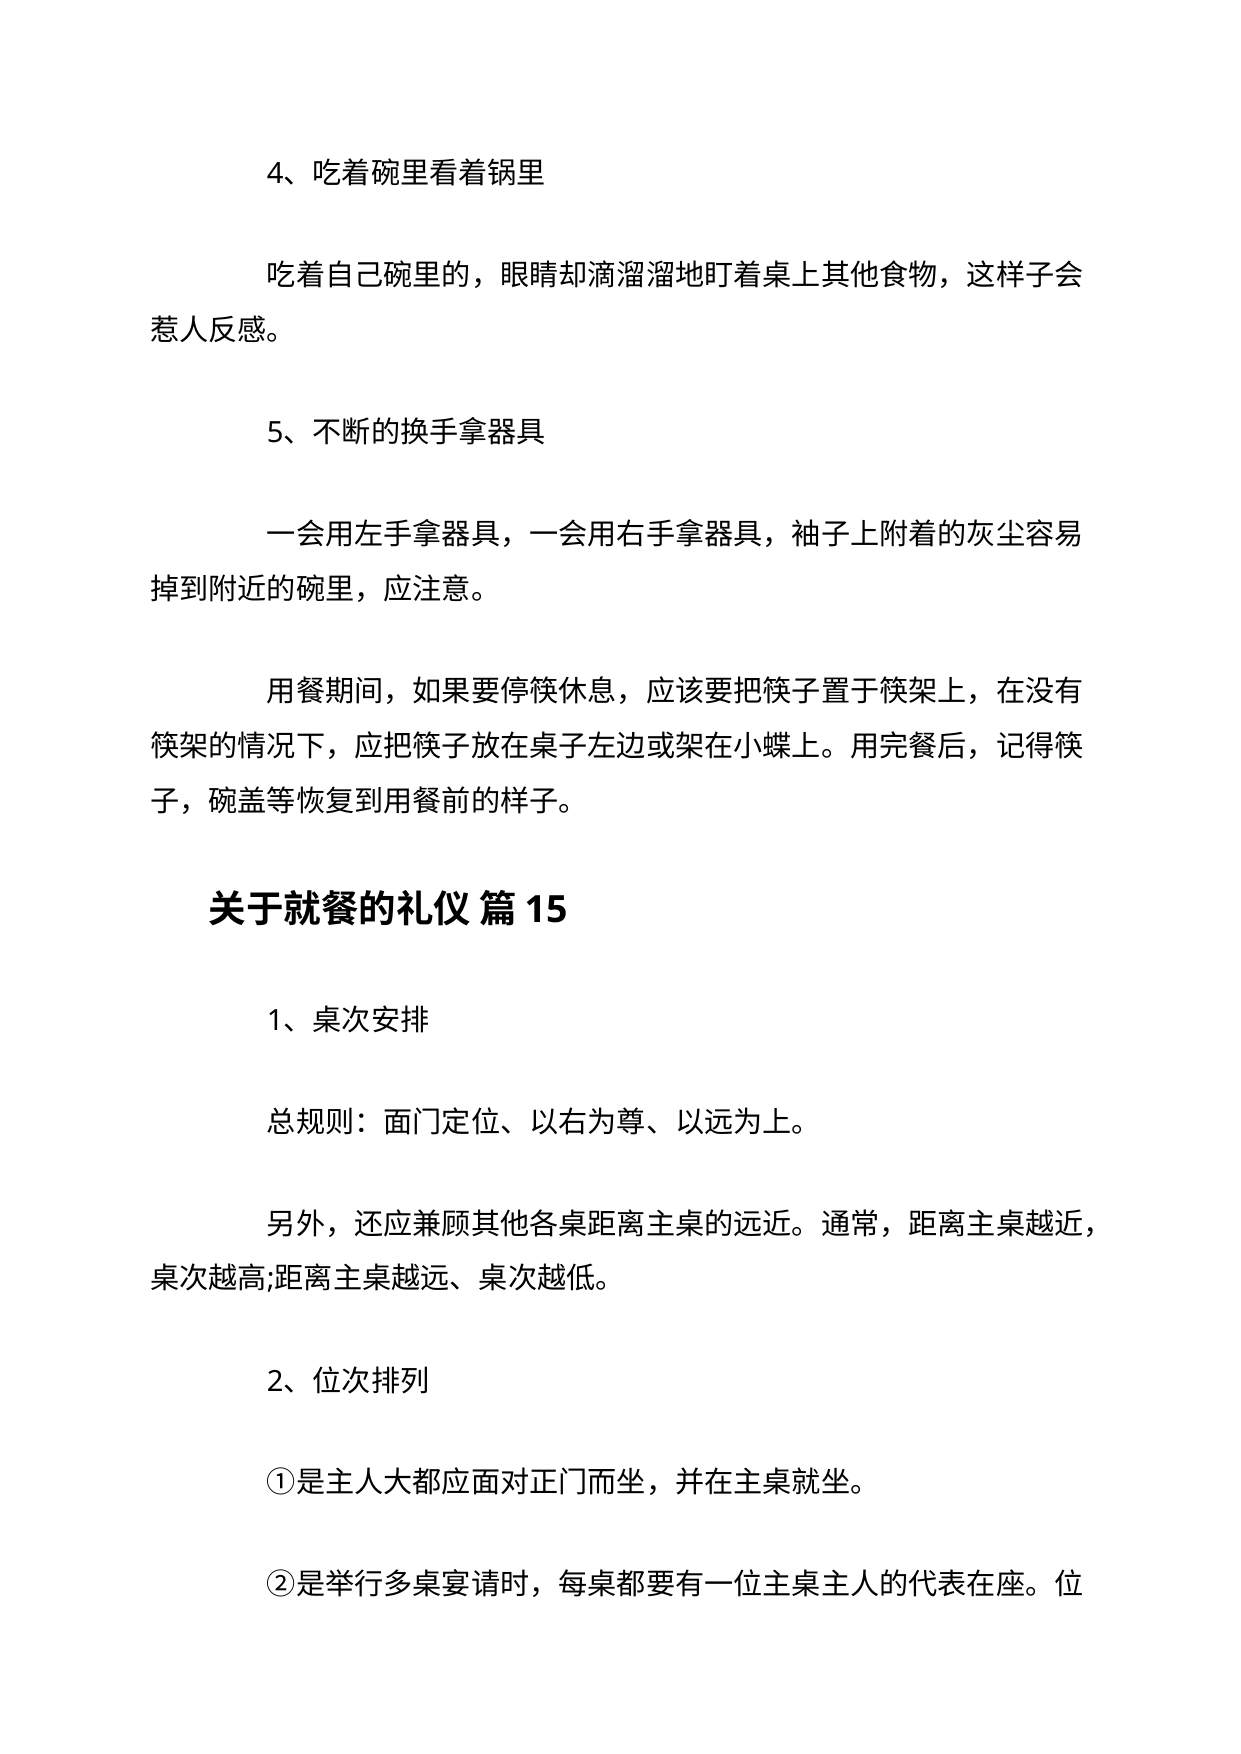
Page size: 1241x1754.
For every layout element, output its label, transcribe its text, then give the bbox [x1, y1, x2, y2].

text 另外，还应兼顾其他各桌距离主桌的远近。通常，距离主桌越近，桌次越高;距离主桌越远、桌次越低。 [150, 1200, 1090, 1297]
text 4、吃着碗里看着锅里 [150, 150, 1090, 192]
text 1、桌次安排 [150, 996, 1090, 1039]
text 2、位次排列 [150, 1357, 1090, 1399]
text 用餐期间，如果要停筷休息，应该要把筷子置于筷架上，在没有筷架的情况下，应把筷子放在桌子左边或架在小蝶上。用完餐后，记得筷子，碗盖等恢复到用餐前的样子。 [150, 667, 1090, 819]
text ①是主人大都应面对正门而坐，并在主桌就坐。 [150, 1459, 1090, 1501]
text 一会用左手拿器具，一会用右手拿器具，袖子上附着的灰尘容易掉到附近的碗里，应注意。 [150, 511, 1090, 608]
text 5、不断的换手拿器具 [150, 409, 1090, 451]
text 吃着自己碗里的，眼睛却滴溜溜地盯着桌上其他食物，这样子会惹人反感。 [150, 252, 1090, 349]
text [150, 1561, 1090, 1603]
text 关于就餐的礼仪 篇15 [150, 879, 1090, 933]
text 总规则：面门定位、以右为尊、以远为上。 [150, 1098, 1090, 1141]
